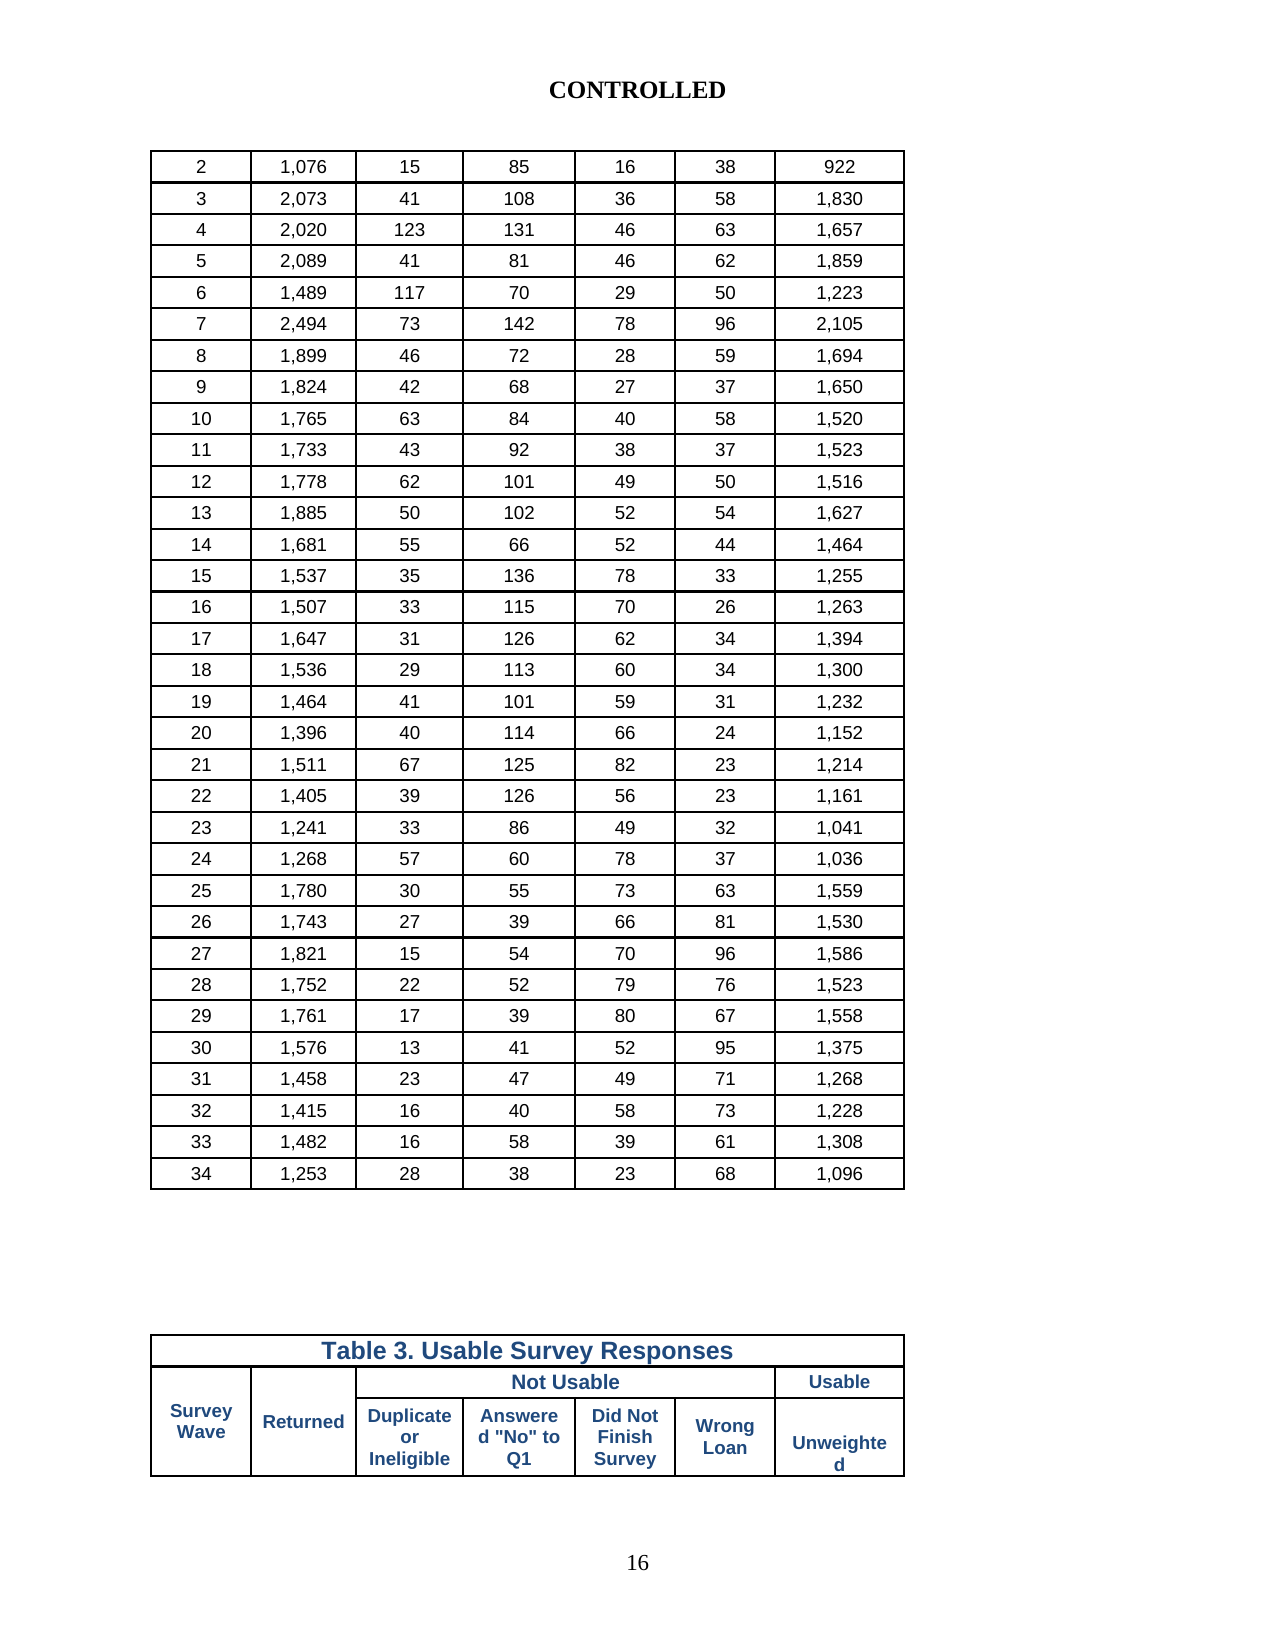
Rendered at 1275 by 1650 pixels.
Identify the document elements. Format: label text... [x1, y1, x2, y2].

table_cell 58 [464, 1127, 574, 1157]
table_header Table 3. Usable Survey Responses [152, 1336, 903, 1365]
table_cell 58 [676, 404, 774, 433]
table_cell 78 [576, 309, 674, 339]
table_cell 2,105 [776, 309, 903, 339]
table_cell 1,268 [252, 844, 355, 873]
table_cell 1,161 [776, 781, 903, 811]
table_cell 70 [464, 278, 574, 307]
table_cell 1,076 [252, 152, 355, 181]
table_cell 50 [676, 467, 774, 496]
table_cell 1,530 [776, 907, 903, 936]
table_cell 1,041 [776, 813, 903, 842]
table_cell 31 [676, 687, 774, 716]
table_cell 52 [576, 498, 674, 527]
table_cell 73 [357, 309, 462, 339]
table_cell 44 [676, 530, 774, 559]
table_cell 1,821 [252, 939, 355, 968]
table_cell 1,464 [252, 687, 355, 716]
table_cell 50 [357, 498, 462, 527]
table_cell 1,780 [252, 876, 355, 905]
table_cell 16 [576, 152, 674, 181]
table_cell 1,415 [252, 1096, 355, 1125]
table_cell 29 [152, 1001, 250, 1031]
table_cell 54 [676, 498, 774, 527]
table_cell 63 [357, 404, 462, 433]
table_cell 52 [576, 1033, 674, 1062]
table_cell 62 [357, 467, 462, 496]
table_cell 17 [357, 1001, 462, 1031]
table_cell 114 [464, 718, 574, 748]
table_cell 15 [152, 561, 250, 590]
table_cell 81 [676, 907, 774, 936]
table_cell 66 [464, 530, 574, 559]
table_cell 1,489 [252, 278, 355, 307]
table_cell Answered "No" to Q1 [464, 1399, 574, 1475]
table_cell 26 [676, 593, 774, 622]
table_cell 84 [464, 404, 574, 433]
table_cell 2,020 [252, 215, 355, 244]
table_cell 62 [676, 246, 774, 276]
table_cell 131 [464, 215, 574, 244]
table_cell 46 [357, 341, 462, 370]
table_cell 95 [676, 1033, 774, 1062]
table_cell 1,268 [776, 1064, 903, 1094]
table_cell 35 [357, 561, 462, 590]
table_cell 1,694 [776, 341, 903, 370]
table_cell 39 [464, 907, 574, 936]
table_cell 117 [357, 278, 462, 307]
table_cell 41 [357, 184, 462, 213]
table_cell 101 [464, 467, 574, 496]
table_cell 70 [576, 593, 674, 622]
table_cell 1,586 [776, 939, 903, 968]
table_cell 125 [464, 750, 574, 779]
table_cell 922 [776, 152, 903, 181]
table_cell 41 [357, 246, 462, 276]
table_cell 10 [152, 404, 250, 433]
table_cell 1,214 [776, 750, 903, 779]
table_cell 16 [152, 593, 250, 622]
table_cell 1,458 [252, 1064, 355, 1094]
table_cell 1,516 [776, 467, 903, 496]
table_cell 54 [464, 939, 574, 968]
table_cell Wrong Loan [676, 1399, 774, 1475]
table_cell 13 [152, 498, 250, 527]
table_cell 1,308 [776, 1127, 903, 1157]
table_cell 49 [576, 813, 674, 842]
table_cell 36 [576, 184, 674, 213]
table_cell 34 [152, 1159, 250, 1188]
table_cell 38 [676, 152, 774, 181]
table_cell 80 [576, 1001, 674, 1031]
table_cell 1,733 [252, 435, 355, 464]
table_cell 82 [576, 750, 674, 779]
table_cell 1,223 [776, 278, 903, 307]
table_cell 2,073 [252, 184, 355, 213]
table_cell 1,765 [252, 404, 355, 433]
table_cell 33 [152, 1127, 250, 1157]
table_cell 42 [357, 372, 462, 402]
table_cell 27 [357, 907, 462, 936]
table_cell 1,650 [776, 372, 903, 402]
table_cell 1,824 [252, 372, 355, 402]
table_cell 49 [576, 1064, 674, 1094]
table_cell 39 [464, 1001, 574, 1031]
table_cell 1,523 [776, 970, 903, 999]
table_cell 28 [357, 1159, 462, 1188]
table_cell 18 [152, 655, 250, 685]
table_cell 31 [357, 624, 462, 653]
table_cell 24 [676, 718, 774, 748]
table_cell 22 [152, 781, 250, 811]
table_cell 1,255 [776, 561, 903, 590]
table_cell 123 [357, 215, 462, 244]
table_cell 1,536 [252, 655, 355, 685]
table_cell 1,520 [776, 404, 903, 433]
table_cell Not Usable [357, 1368, 774, 1397]
table_cell 27 [152, 939, 250, 968]
table_cell 1,778 [252, 467, 355, 496]
table_cell 71 [676, 1064, 774, 1094]
table_cell 31 [152, 1064, 250, 1094]
table_cell 136 [464, 561, 574, 590]
table_cell 55 [357, 530, 462, 559]
table_cell 108 [464, 184, 574, 213]
table_cell 96 [676, 939, 774, 968]
table_cell 40 [357, 718, 462, 748]
table_cell 61 [676, 1127, 774, 1157]
table_cell 2 [152, 152, 250, 181]
table_cell 92 [464, 435, 574, 464]
table_cell 28 [152, 970, 250, 999]
table_cell 17 [152, 624, 250, 653]
table_cell 1,761 [252, 1001, 355, 1031]
table_cell 16 [357, 1096, 462, 1125]
table_cell 37 [676, 372, 774, 402]
table_cell 96 [676, 309, 774, 339]
table_cell 63 [676, 876, 774, 905]
table_cell 63 [676, 215, 774, 244]
table_cell 49 [576, 467, 674, 496]
table_cell 126 [464, 624, 574, 653]
table_cell 81 [464, 246, 574, 276]
table_cell 14 [152, 530, 250, 559]
table_cell 60 [576, 655, 674, 685]
table_cell 23 [152, 813, 250, 842]
table_cell 1,681 [252, 530, 355, 559]
table_cell 101 [464, 687, 574, 716]
table_cell 38 [464, 1159, 574, 1188]
table_cell 47 [464, 1064, 574, 1094]
table_cell 1,511 [252, 750, 355, 779]
table_cell 20 [152, 718, 250, 748]
table_cell 37 [676, 844, 774, 873]
table_cell 59 [576, 687, 674, 716]
table_cell 70 [576, 939, 674, 968]
table_cell 50 [676, 278, 774, 307]
table_cell 46 [576, 215, 674, 244]
table_cell 1,396 [252, 718, 355, 748]
table_cell 40 [576, 404, 674, 433]
table_cell 25 [152, 876, 250, 905]
table_cell 1,558 [776, 1001, 903, 1031]
table_cell 86 [464, 813, 574, 842]
table_cell 62 [576, 624, 674, 653]
table_cell 1,627 [776, 498, 903, 527]
table_cell 6 [152, 278, 250, 307]
table_cell 52 [464, 970, 574, 999]
table_cell 1,559 [776, 876, 903, 905]
table_cell 23 [676, 781, 774, 811]
table_cell 58 [576, 1096, 674, 1125]
table_cell 38 [576, 435, 674, 464]
table_cell 1,036 [776, 844, 903, 873]
table_cell 23 [676, 750, 774, 779]
table_cell 7 [152, 309, 250, 339]
table_cell 33 [676, 561, 774, 590]
table_cell Unweighted [776, 1430, 903, 1475]
table_cell 29 [357, 655, 462, 685]
table_cell 76 [676, 970, 774, 999]
table_cell 34 [676, 655, 774, 685]
table_cell 1,152 [776, 718, 903, 748]
table_cell 72 [464, 341, 574, 370]
table_cell 1,647 [252, 624, 355, 653]
table_cell Survey Wave [152, 1368, 250, 1475]
table_cell 1,253 [252, 1159, 355, 1188]
table_cell 1,899 [252, 341, 355, 370]
table_cell 23 [576, 1159, 674, 1188]
table_cell 102 [464, 498, 574, 527]
table_cell 1,375 [776, 1033, 903, 1062]
table_cell 19 [152, 687, 250, 716]
table_cell 24 [152, 844, 250, 873]
table_cell 1,537 [252, 561, 355, 590]
table_cell 1,232 [776, 687, 903, 716]
table_cell 85 [464, 152, 574, 181]
table_cell Usable [776, 1368, 903, 1397]
table_cell 59 [676, 341, 774, 370]
table_cell 26 [152, 907, 250, 936]
table_cell 4 [152, 215, 250, 244]
table_cell 1,300 [776, 655, 903, 685]
table_cell 41 [464, 1033, 574, 1062]
table_cell 52 [576, 530, 674, 559]
table_cell 41 [357, 687, 462, 716]
table_cell 73 [576, 876, 674, 905]
table_cell 28 [576, 341, 674, 370]
table_cell 9 [152, 372, 250, 402]
table_cell Duplicate or Ineligible [357, 1399, 462, 1475]
table_cell 5 [152, 246, 250, 276]
table_cell 113 [464, 655, 574, 685]
table_cell 11 [152, 435, 250, 464]
table_cell 39 [576, 1127, 674, 1157]
table_cell 55 [464, 876, 574, 905]
table_cell 21 [152, 750, 250, 779]
table_cell 33 [357, 813, 462, 842]
table_cell 1,752 [252, 970, 355, 999]
table_cell 60 [464, 844, 574, 873]
table_cell 34 [676, 624, 774, 653]
table_cell 66 [576, 718, 674, 748]
table_cell 1,576 [252, 1033, 355, 1062]
table_cell 40 [464, 1096, 574, 1125]
table_cell 1,482 [252, 1127, 355, 1157]
table_cell 66 [576, 907, 674, 936]
table_cell 1,859 [776, 246, 903, 276]
table_cell 78 [576, 844, 674, 873]
table_cell 13 [357, 1033, 462, 1062]
table_cell 68 [464, 372, 574, 402]
table_cell 1,507 [252, 593, 355, 622]
table_cell 43 [357, 435, 462, 464]
table_cell 56 [576, 781, 674, 811]
table_cell 39 [357, 781, 462, 811]
table_cell 1,657 [776, 215, 903, 244]
table_cell 57 [357, 844, 462, 873]
table_cell 46 [576, 246, 674, 276]
table_cell 1,830 [776, 184, 903, 213]
table_cell 1,405 [252, 781, 355, 811]
table_cell 1,743 [252, 907, 355, 936]
table_cell 73 [676, 1096, 774, 1125]
table_cell 8 [152, 341, 250, 370]
table_cell 3 [152, 184, 250, 213]
table_cell Did Not Finish Survey [576, 1399, 674, 1475]
table_cell 79 [576, 970, 674, 999]
table_cell 2,089 [252, 246, 355, 276]
table_cell 67 [676, 1001, 774, 1031]
table_cell 37 [676, 435, 774, 464]
table_cell 32 [676, 813, 774, 842]
table_cell 32 [152, 1096, 250, 1125]
table_cell 142 [464, 309, 574, 339]
table_cell 23 [357, 1064, 462, 1094]
table_cell 1,885 [252, 498, 355, 527]
table_cell 1,096 [776, 1159, 903, 1188]
table_cell Returned [252, 1368, 355, 1475]
table_cell 33 [357, 593, 462, 622]
table_cell 1,394 [776, 624, 903, 653]
table_cell 78 [576, 561, 674, 590]
table_cell 1,523 [776, 435, 903, 464]
table_cell 12 [152, 467, 250, 496]
table_cell 68 [676, 1159, 774, 1188]
table_cell 30 [152, 1033, 250, 1062]
table_cell 1,241 [252, 813, 355, 842]
table_cell 15 [357, 152, 462, 181]
table_cell 1,464 [776, 530, 903, 559]
table_cell 27 [576, 372, 674, 402]
table_cell 29 [576, 278, 674, 307]
table_cell 2,494 [252, 309, 355, 339]
table_cell 58 [676, 184, 774, 213]
table_cell 126 [464, 781, 574, 811]
table_cell [776, 1399, 903, 1430]
table_cell 115 [464, 593, 574, 622]
table_cell 16 [357, 1127, 462, 1157]
table_cell 30 [357, 876, 462, 905]
table_cell 15 [357, 939, 462, 968]
table_cell 1,263 [776, 593, 903, 622]
table_cell 1,228 [776, 1096, 903, 1125]
table_cell 22 [357, 970, 462, 999]
table_cell 67 [357, 750, 462, 779]
